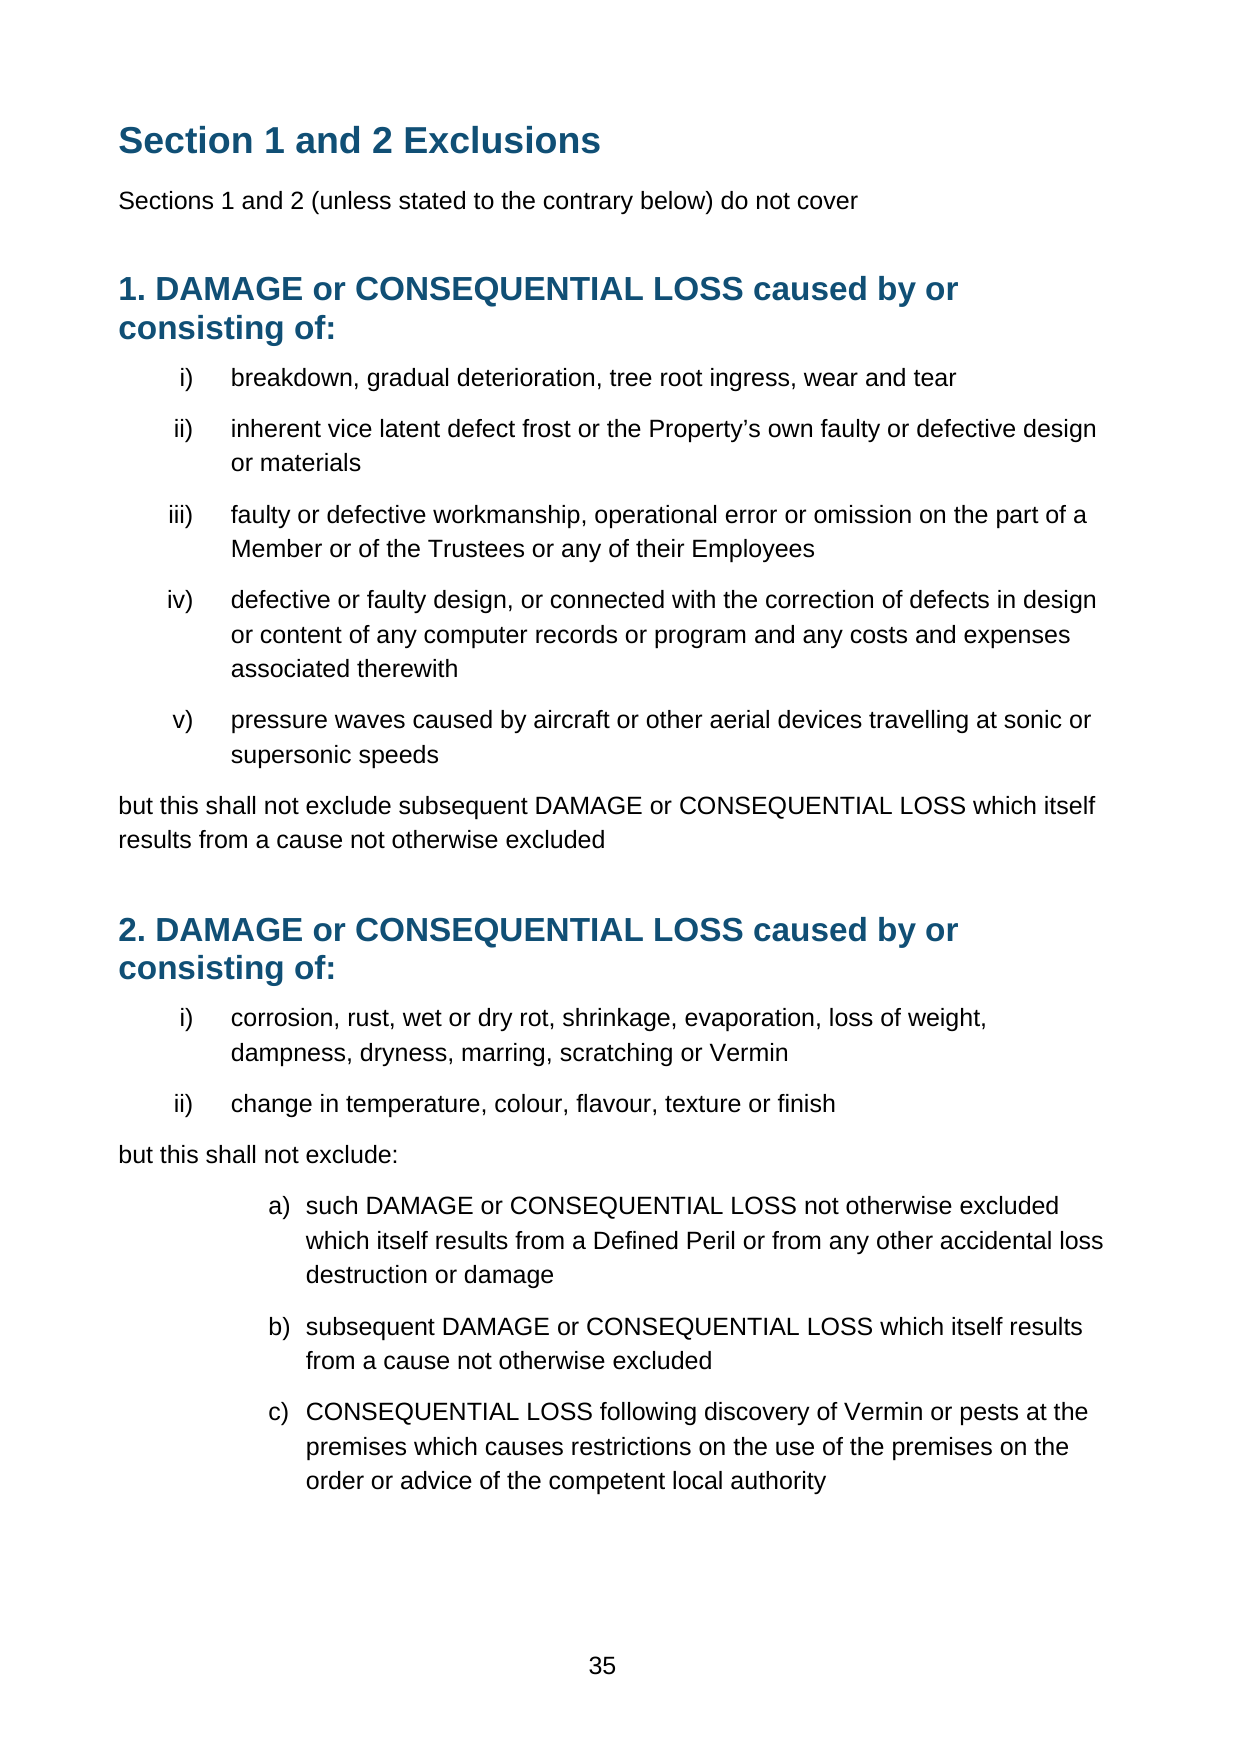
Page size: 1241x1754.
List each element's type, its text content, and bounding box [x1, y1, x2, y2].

subtitle Section 1 and 2 Exclusions [118, 118, 1107, 161]
list such DAMAGE or CONSEQUENTIAL LOSS not otherwise excluded which itself results from a Defined Peril or from any other accidental loss destruction or damage [268, 1191, 1107, 1289]
list subsequent DAMAGE or CONSEQUENTIAL LOSS which itself results from a cause not otherwise excluded [268, 1311, 1107, 1375]
text Sections 1 and 2 (unless stated to the contrary below) do not cover [118, 186, 1107, 215]
text but this shall not exclude subsequent DAMAGE or CONSEQUENTIAL LOSS which itself results from a cause not otherwise excluded [118, 791, 1107, 854]
list pressure waves caused by aircraft or other aerial devices travelling at sonic or supersonic speeds [193, 705, 1107, 768]
text but this shall not exclude: [118, 1140, 1107, 1169]
subtitle 2. DAMAGE or CONSEQUENTIAL LOSS caused by or consisting of: [118, 910, 1107, 987]
list faulty or defective workmanship, operational error or omission on the part of a Member or of the Trustees or any of their Employees [193, 499, 1107, 563]
list CONSEQUENTIAL LOSS following discovery of Vermin or pests at the premises which causes restrictions on the use of the premises on the order or advice of the competent local authority [268, 1397, 1107, 1495]
list change in temperature, colour, flavour, texture or finish [193, 1089, 1107, 1118]
subtitle 1. DAMAGE or CONSEQUENTIAL LOSS caused by or consisting of: [118, 269, 1107, 346]
list breakdown, gradual deterioration, tree root ingress, wear and tear [193, 363, 1107, 392]
list corrosion, rust, wet or dry rot, shrinkage, evaporation, loss of weight, dampness, dryness, marring, scratching or Vermin [193, 1003, 1107, 1067]
list inherent vice latent defect frost or the Property’s own faulty or defective design or materials [193, 414, 1107, 477]
list defective or faulty design, or connected with the correction of defects in design or content of any computer records or program and any costs and expenses associated therewith [193, 585, 1107, 683]
